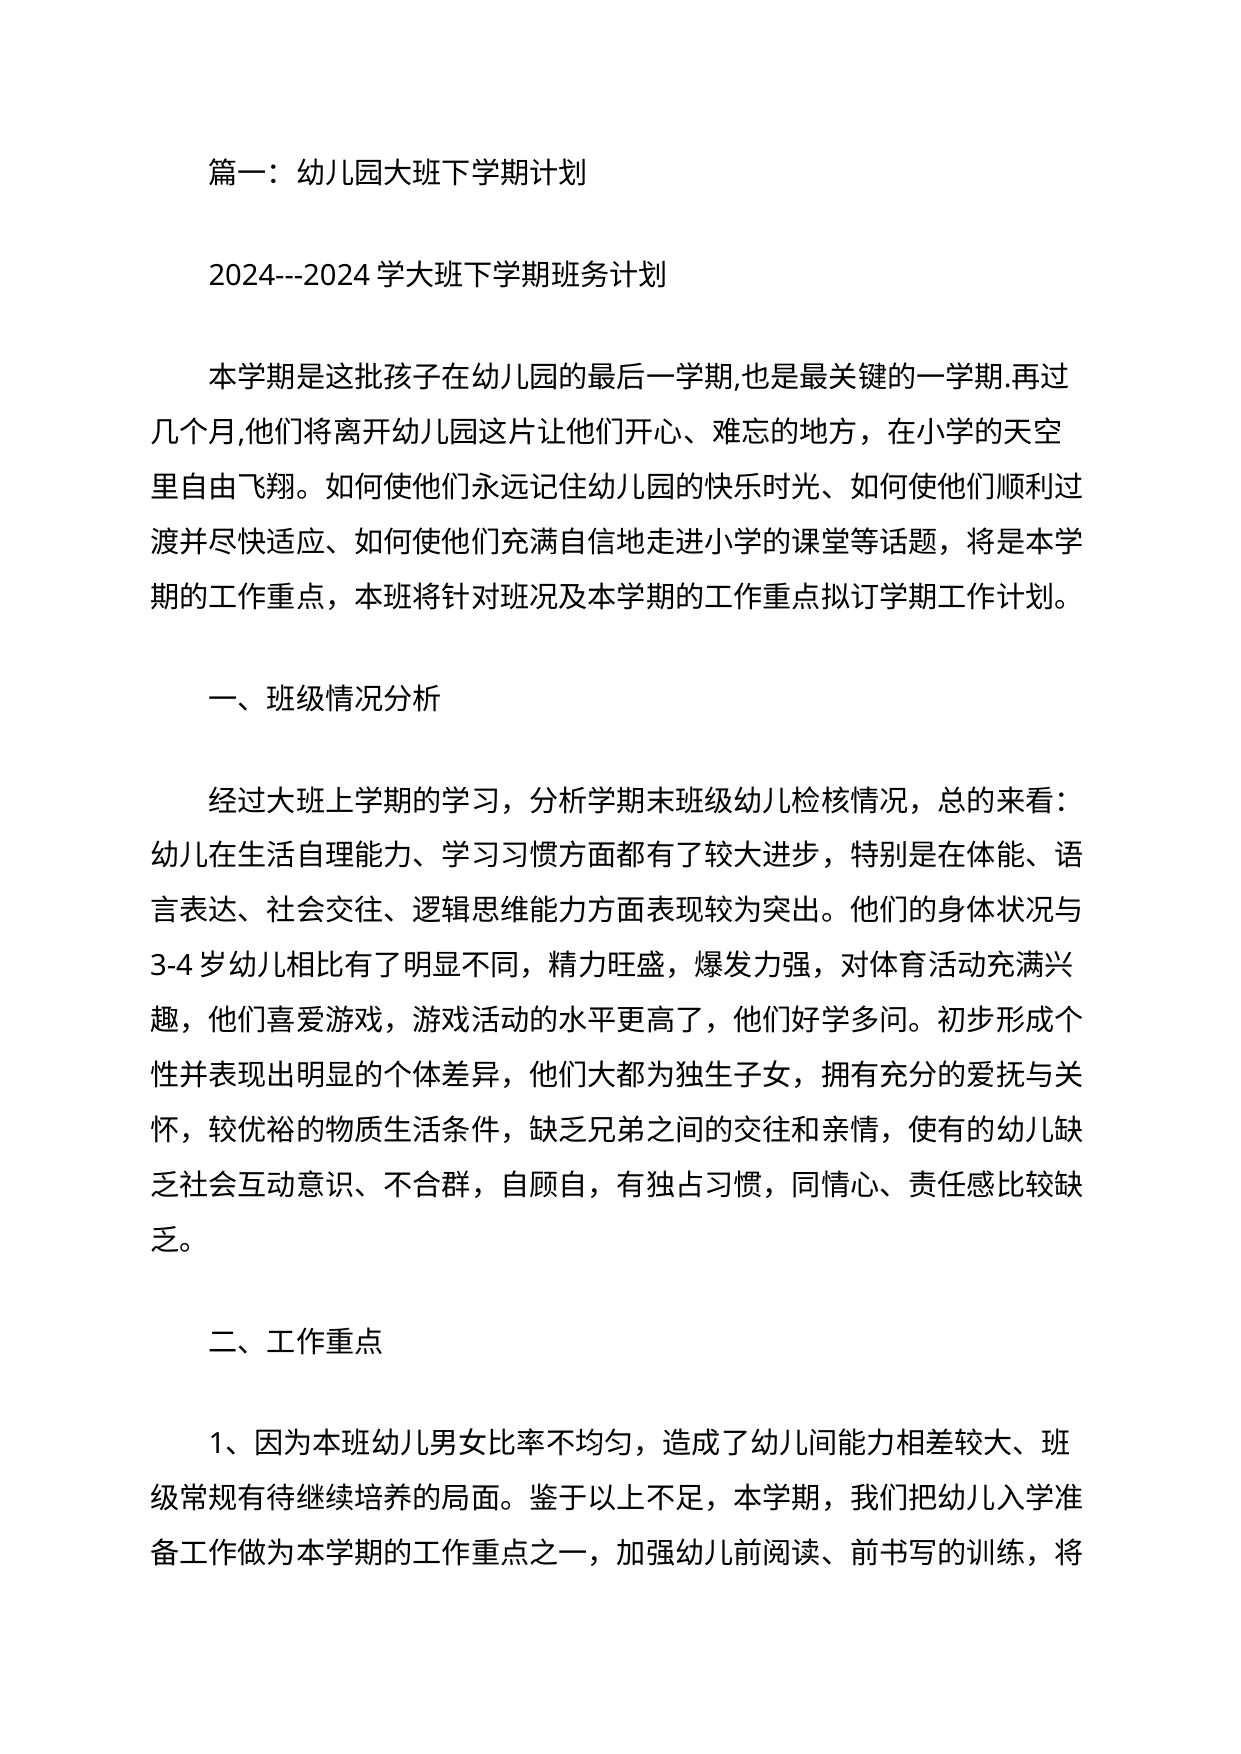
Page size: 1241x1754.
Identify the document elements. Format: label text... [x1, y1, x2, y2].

text 2024---2024学大班下学期班务计划 [150, 252, 1090, 294]
text 二、工作重点 [150, 1318, 1090, 1360]
text 经过大班上学期的学习，分析学期末班级幼儿检核情况，总的来看：幼儿在生活自理能力、学习习惯方面都有了较大进步，特别是在体能、语言表达、社会交往、逻辑思维能力方面表现较为突出。他们的身体状况与3-4岁幼儿相比有了明显不同，精力旺盛，爆发力强，对体育活动充满兴趣，他们喜爱游戏，游戏活动的水平更高了，他们好学多问。初步形成个性并表现出明显的个体差异，他们大都为独生子女，拥有充分的爱抚与关怀，较优裕的物质生活条件，缺乏兄弟之间的交往和亲情，使有的幼儿缺乏社会互动意识、不合群，自顾自，有独占习惯，同情心、责任感比较缺乏。 [150, 777, 1090, 1259]
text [150, 1420, 1090, 1572]
text 篇一：幼儿园大班下学期计划 [150, 150, 1090, 192]
text 一、班级情况分析 [150, 675, 1090, 718]
text 本学期是这批孩子在幼儿园的最后一学期,也是最关键的一学期.再过几个月,他们将离开幼儿园这片让他们开心、难忘的地方，在小学的天空里自由飞翔。如何使他们永远记住幼儿园的快乐时光、如何使他们顺利过渡并尽快适应、如何使他们充满自信地走进小学的课堂等话题，将是本学期的工作重点，本班将针对班况及本学期的工作重点拟订学期工作计划。 [150, 354, 1090, 616]
